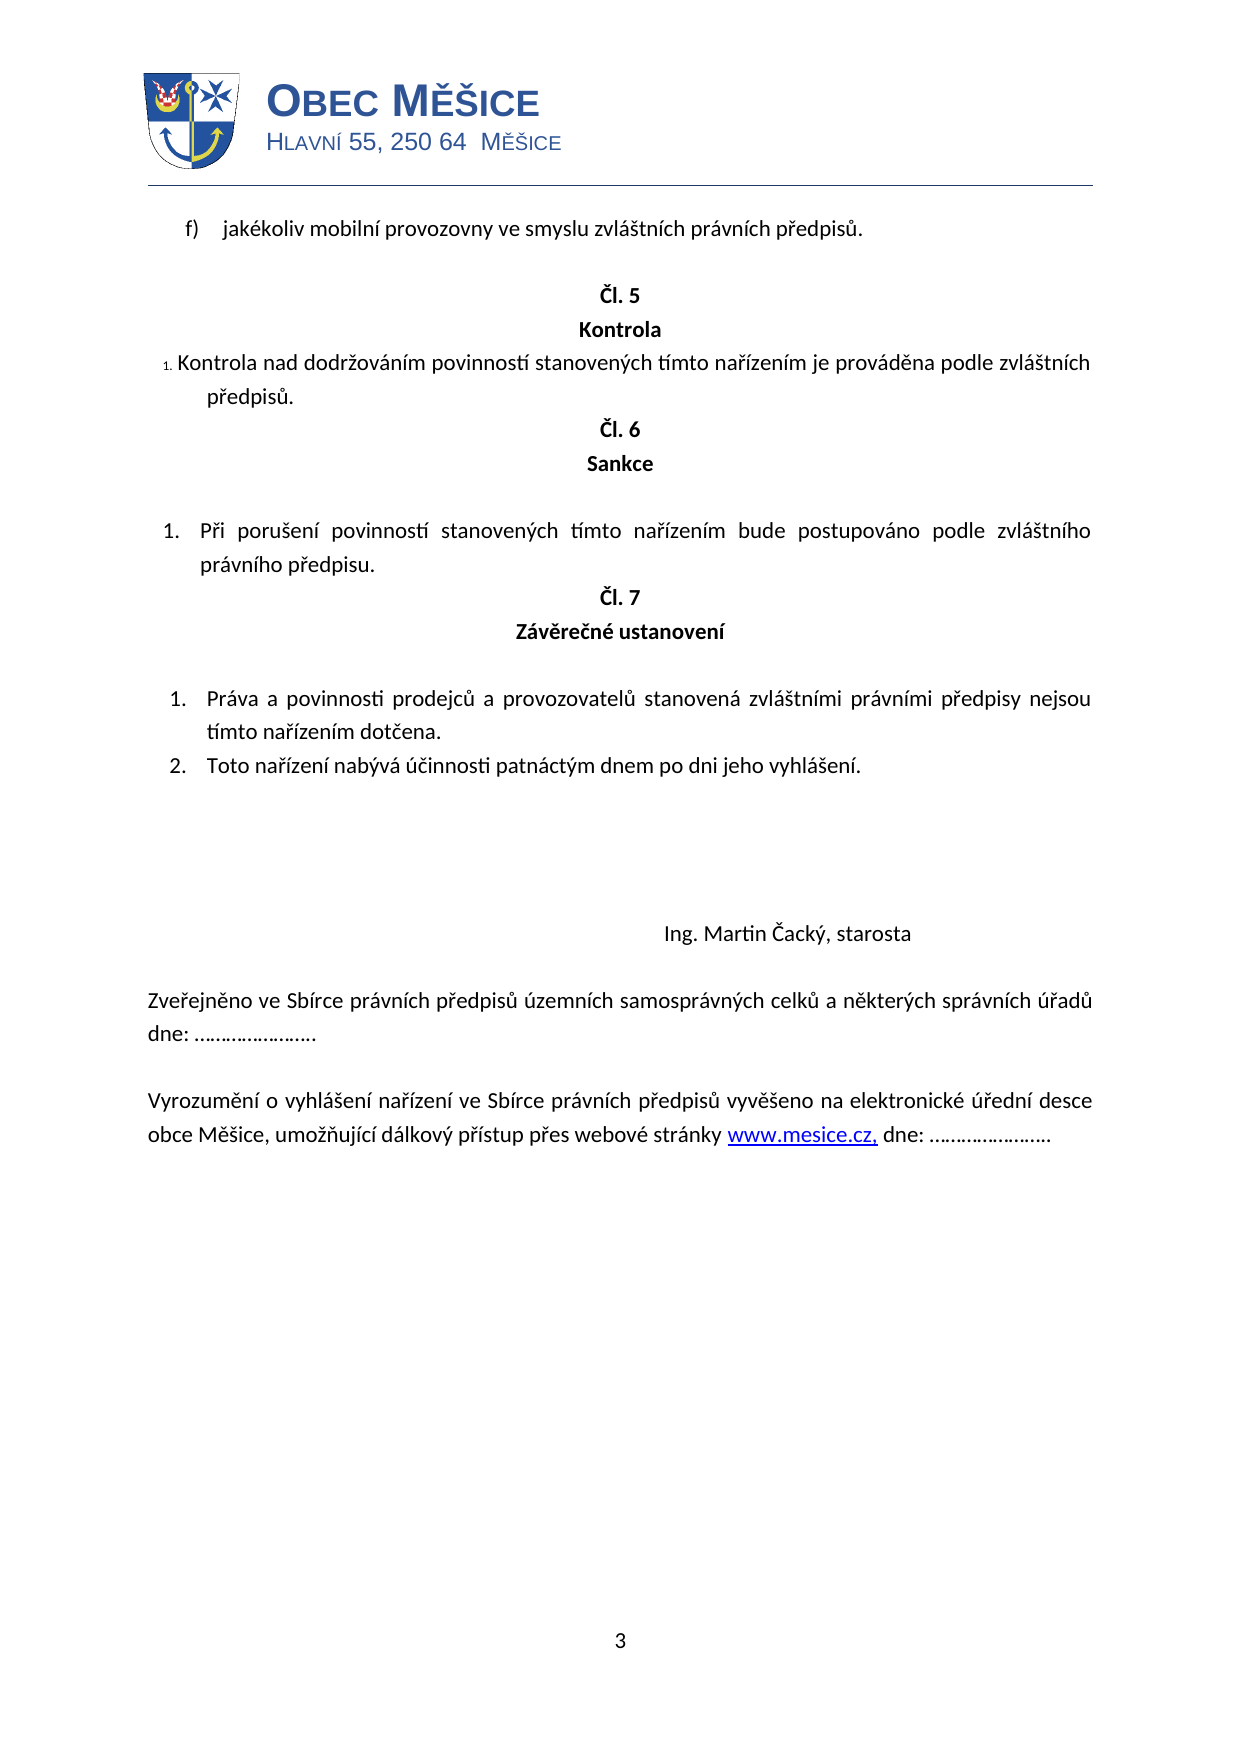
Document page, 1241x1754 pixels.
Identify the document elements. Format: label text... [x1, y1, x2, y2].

text Zveřejněno ve Sbírce právních předpisů územních samosprávných celků a některých správních úřadů dne: ………………….. [148, 986, 1093, 1047]
list Při porušení povinností stanovených tímto nařízením bude postupováno podle zvláštního právního předpisu. [162, 516, 1093, 578]
picture [143, 73, 240, 169]
text Čl. 5 Kontrola [148, 281, 1093, 343]
text Čl. 7 Závěrečné ustanovení [148, 583, 1093, 645]
list jakékoliv mobilní provozovny ve smyslu zvláštních právních předpisů. [185, 214, 1093, 242]
text Vyrozumění o vyhlášení nařízení ve Sbírce právních předpisů vyvěšeno na elektronické úřední desce obce Měšice, umožňující dálkový přístup přes webové stránky www.mesice.cz, dne: ………………….. [148, 1086, 1093, 1148]
list Práva a povinnosti prodejců a provozovatelů stanovená zvláštními právními předpisy nejsou tímto nařízením dotčena. [169, 684, 1093, 746]
text Čl. 6 Sankce [148, 416, 1093, 477]
text Ing. Martin Čacký, starosta [664, 885, 1093, 947]
list Kontrola nad dodržováním povinností stanovených tímto nařízením je prováděna podle zvláštních předpisů. [162, 348, 1093, 410]
list Toto nařízení nabývá účinnosti patnáctým dnem po dni jeho vyhlášení. [169, 751, 1093, 779]
